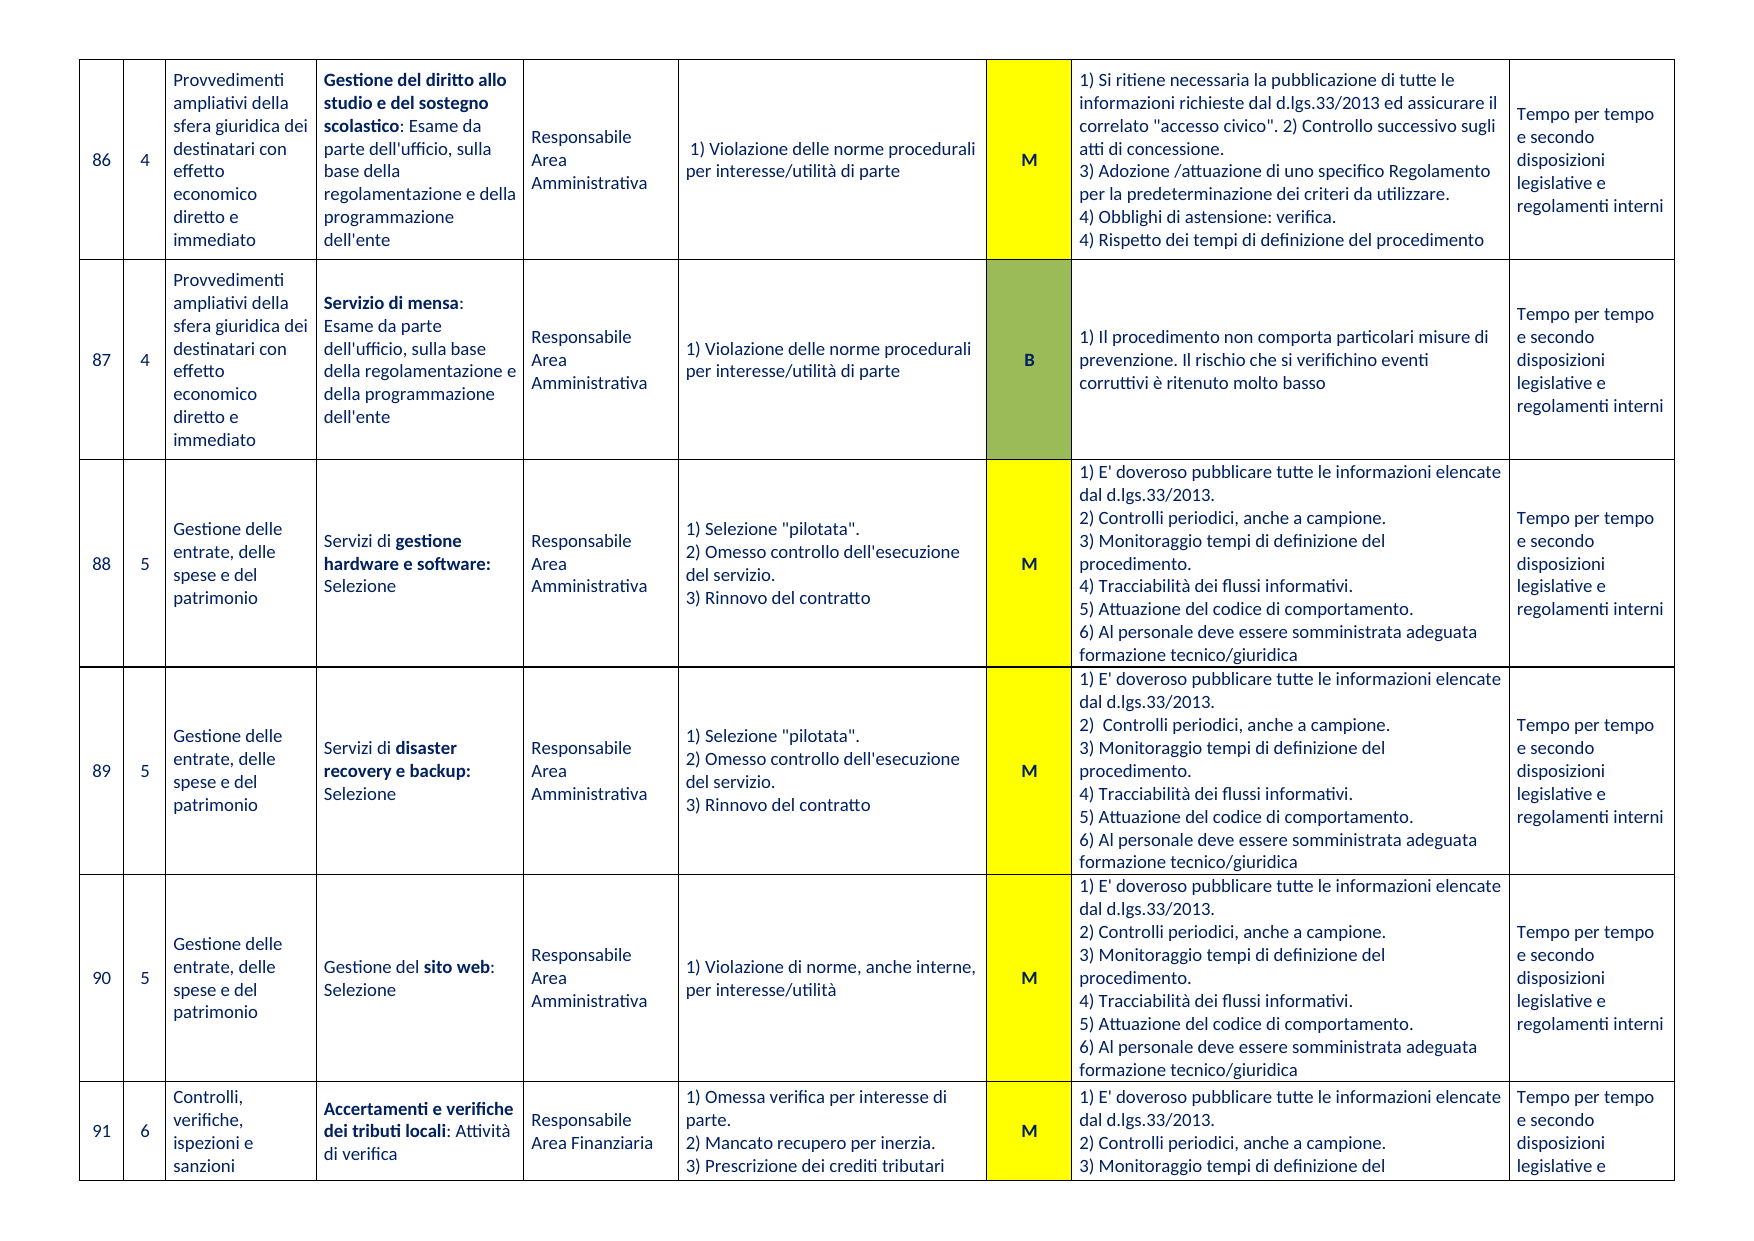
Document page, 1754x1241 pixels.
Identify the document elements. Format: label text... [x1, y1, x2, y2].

table_cell 87 [80, 260, 123, 459]
table_cell Provvedimenti ampliativi della sfera giuridica dei destinatari con effetto economico diretto e immediato [166, 260, 316, 459]
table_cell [524, 1082, 678, 1180]
table_cell Servizio di mensa: Esame da parte dell'ufficio, sulla base della regolamentazione e della programmazione dell'ente [317, 260, 523, 459]
table_cell Provvedimenti ampliativi della sfera giuridica dei destinatari con effetto economico diretto e immediato [166, 60, 316, 259]
table_cell Gestione del sito web: Selezione [317, 875, 523, 1081]
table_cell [1072, 1082, 1509, 1180]
table_cell 89 [80, 668, 123, 874]
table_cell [679, 1082, 986, 1180]
table_cell Responsabile Area Amministrativa [524, 668, 678, 874]
table_cell 88 [80, 460, 123, 666]
table_cell M [987, 875, 1071, 1081]
table_cell Tempo per tempo e secondo disposizioni legislative e regolamenti interni [1510, 875, 1674, 1081]
table_cell Servizi di disaster recovery e backup: Selezione [317, 668, 523, 874]
table_cell 6 [124, 1082, 165, 1180]
table_cell 1) Violazione di norme, anche interne, per interesse/utilità [679, 875, 986, 1081]
table_cell 5 [124, 460, 165, 666]
table_cell 86 [80, 60, 123, 259]
table_cell 1) Selezione "pilotata". 2) Omesso controllo dell'esecuzione del servizio. 3) Rinnovo del contratto [679, 668, 986, 874]
table_cell B [987, 260, 1071, 459]
table_cell 5 [124, 668, 165, 874]
table_cell 1) Violazione delle norme procedurali per interesse/utilità di parte [679, 260, 986, 459]
table_cell 1) Violazione delle norme procedurali per interesse/utilità di parte [679, 60, 986, 259]
table_cell 90 [80, 875, 123, 1081]
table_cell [1510, 1082, 1674, 1180]
table_cell Responsabile Area Amministrativa [524, 260, 678, 459]
table_cell 1) E' doveroso pubblicare tutte le informazioni elencate dal d.lgs.33/2013. 2) Controlli periodici, anche a campione. 3) Monitoraggio tempi di definizione del procedimento. 4) Tracciabilità dei flussi informativi. 5) Attuazione del codice di comportamento. 6) Al personale deve essere somministrata adeguata formazione tecnico/giuridica [1072, 668, 1509, 874]
table_cell 1) Il procedimento non comporta particolari misure di prevenzione. Il rischio che si verifichino eventi corruttivi è ritenuto molto basso [1072, 260, 1509, 459]
table_cell 91 [80, 1082, 123, 1180]
table_cell Responsabile Area Amministrativa [524, 60, 678, 259]
table_cell Gestione delle entrate, delle spese e del patrimonio [166, 668, 316, 874]
table_cell 5 [124, 875, 165, 1081]
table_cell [317, 1082, 523, 1180]
table_cell M [987, 668, 1071, 874]
table_cell Tempo per tempo e secondo disposizioni legislative e regolamenti interni [1510, 668, 1674, 874]
table_cell M [987, 1082, 1071, 1180]
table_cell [166, 1082, 316, 1180]
table_cell 4 [124, 60, 165, 259]
table_cell 1) E' doveroso pubblicare tutte le informazioni elencate dal d.lgs.33/2013. 2) Controlli periodici, anche a campione. 3) Monitoraggio tempi di definizione del procedimento. 4) Tracciabilità dei flussi informativi. 5) Attuazione del codice di comportamento. 6) Al personale deve essere somministrata adeguata formazione tecnico/giuridica [1072, 460, 1509, 666]
table_cell Responsabile Area Amministrativa [524, 875, 678, 1081]
table_cell 1) Selezione "pilotata". 2) Omesso controllo dell'esecuzione del servizio. 3) Rinnovo del contratto [679, 460, 986, 666]
table_cell M [987, 460, 1071, 666]
table_cell Servizi di gestione hardware e software: Selezione [317, 460, 523, 666]
table_cell M [987, 60, 1071, 259]
table_cell Tempo per tempo e secondo disposizioni legislative e regolamenti interni [1510, 260, 1674, 459]
table_cell 1) Si ritiene necessaria la pubblicazione di tutte le informazioni richieste dal d.lgs.33/2013 ed assicurare il correlato "accesso civico". 2) Controllo successivo sugli atti di concessione. 3) Adozione /attuazione di uno specifico Regolamento per la predeterminazione dei criteri da utilizzare. 4) Obblighi di astensione: verifica. 4) Rispetto dei tempi di definizione del procedimento [1072, 60, 1509, 259]
table_cell Gestione delle entrate, delle spese e del patrimonio [166, 460, 316, 666]
table_cell 1) E' doveroso pubblicare tutte le informazioni elencate dal d.lgs.33/2013. 2) Controlli periodici, anche a campione. 3) Monitoraggio tempi di definizione del procedimento. 4) Tracciabilità dei flussi informativi. 5) Attuazione del codice di comportamento. 6) Al personale deve essere somministrata adeguata formazione tecnico/giuridica [1072, 875, 1509, 1081]
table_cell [1510, 60, 1674, 259]
table_cell Gestione del diritto allo studio e del sostegno scolastico: Esame da parte dell'ufficio, sulla base della regolamentazione e della programmazione dell'ente [317, 60, 523, 259]
table_cell Responsabile Area Amministrativa [524, 460, 678, 666]
table_cell Tempo per tempo e secondo disposizioni legislative e regolamenti interni [1510, 460, 1674, 666]
table_cell 4 [124, 260, 165, 459]
table_cell Gestione delle entrate, delle spese e del patrimonio [166, 875, 316, 1081]
